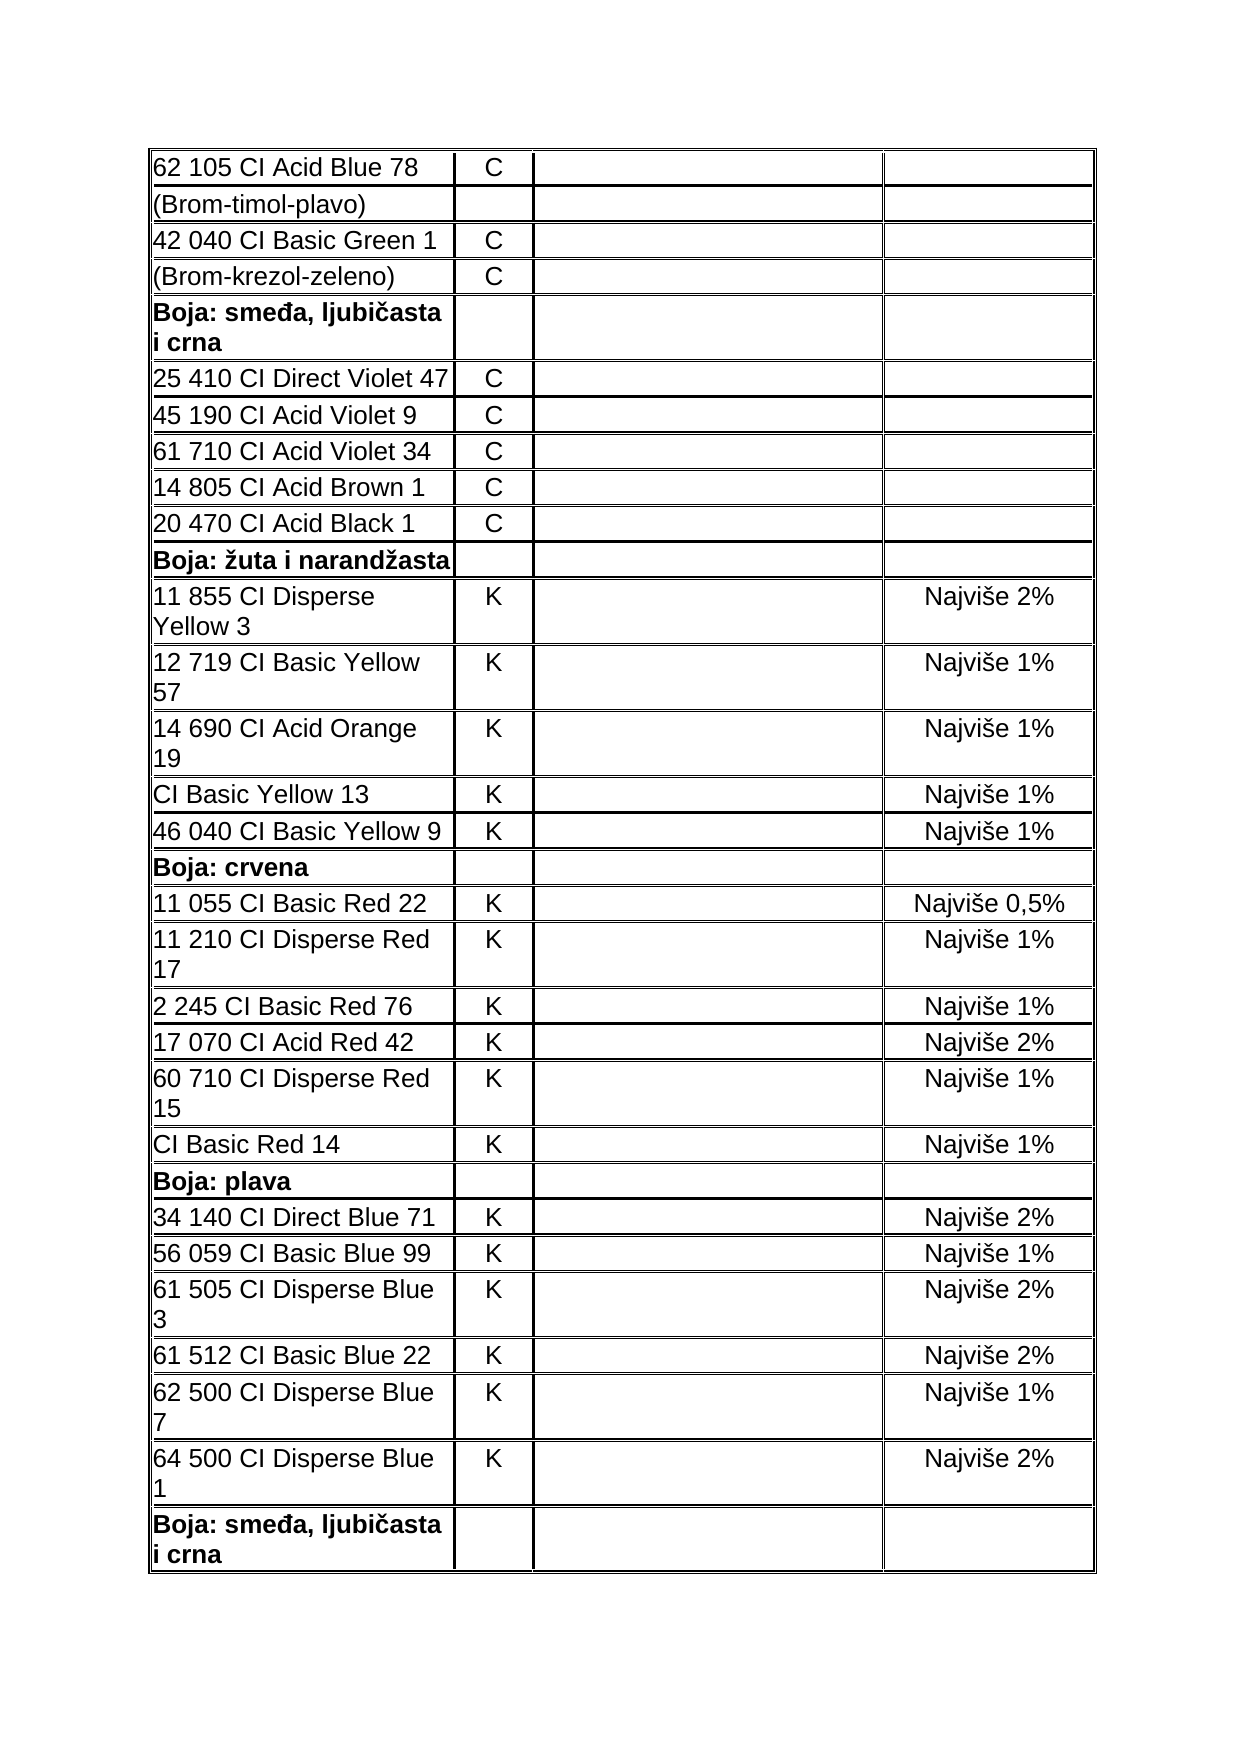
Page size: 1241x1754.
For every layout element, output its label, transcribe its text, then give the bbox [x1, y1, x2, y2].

table_cell 64 500 CI Disperse Blue 1 [152, 1438, 453, 1504]
table_cell [535, 260, 882, 293]
table_cell K [456, 1339, 532, 1372]
table_cell C [456, 260, 532, 293]
table_cell [535, 851, 882, 883]
table_cell Boja: crvena [152, 847, 453, 883]
table_cell [885, 395, 1093, 431]
table_cell K [456, 989, 532, 1022]
table_cell Najviše 2% [885, 1022, 1093, 1058]
table_cell K [456, 814, 532, 847]
table_cell Najviše 0,5% [885, 884, 1094, 920]
table_cell [456, 1164, 532, 1197]
table_cell Najviše 2% [884, 1336, 1095, 1372]
table_cell Najviše 1% [885, 1058, 1094, 1124]
table_cell [885, 220, 1094, 256]
table_cell 42 040 CI Basic Green 1 [152, 220, 453, 256]
table_cell [884, 151, 1093, 184]
table_cell [885, 847, 1094, 883]
table_cell [535, 187, 882, 220]
table_cell K [456, 887, 532, 920]
table_cell (Brom-timol-plavo) [152, 184, 453, 220]
table_cell K [456, 712, 532, 775]
table_cell 60 710 CI Disperse Red 15 [152, 1058, 453, 1124]
table_cell Najviše 2% [885, 576, 1094, 642]
table_cell [884, 504, 1095, 540]
table_cell [885, 256, 1094, 293]
table_cell [456, 543, 532, 576]
table_cell 12 719 CI Basic Yellow 57 [152, 643, 453, 708]
table_cell C [456, 471, 532, 504]
table_cell [535, 1062, 882, 1124]
table_cell [884, 1504, 1094, 1570]
table_cell (Brom-krezol-zeleno) [152, 256, 453, 293]
table_cell [533, 1508, 883, 1570]
table_cell C [456, 224, 532, 256]
table_cell 11 855 CI Disperse Yellow 3 [152, 576, 453, 642]
table_cell [535, 471, 882, 504]
table_cell Najviše 1% [885, 811, 1093, 847]
table_cell Najviše 2% [885, 1197, 1093, 1233]
table_cell [533, 151, 883, 184]
table_cell Najviše 1% [885, 643, 1094, 708]
table_cell [456, 851, 532, 883]
table_cell [535, 398, 882, 431]
table_cell 20 470 CI Acid Black 1 [150, 504, 454, 540]
table_cell [535, 814, 882, 847]
table_cell K [456, 1375, 532, 1438]
table_cell Boja: smeđa, ljubičasta i crna [152, 1504, 454, 1570]
table_cell [885, 468, 1094, 504]
table_cell 62 105 CI Acid Blue 78 [152, 151, 454, 184]
table_cell [535, 1339, 882, 1372]
table_cell K [456, 1200, 532, 1233]
table_cell 45 190 CI Acid Violet 9 [152, 395, 453, 431]
table_cell [535, 923, 882, 986]
table_cell [535, 507, 882, 540]
table_cell Najviše 1% [884, 986, 1095, 1022]
table_cell [884, 359, 1095, 395]
table_cell [535, 989, 882, 1022]
table_cell Najviše 2% [885, 1438, 1094, 1504]
table_cell Najviše 2% [885, 1270, 1094, 1336]
table_cell 14 805 CI Acid Brown 1 [152, 468, 453, 504]
table_cell [535, 224, 882, 256]
table_cell 17 070 CI Acid Red 42 [152, 1022, 453, 1058]
table_cell K [456, 580, 532, 642]
table_cell Najviše 1% [884, 775, 1095, 811]
table_cell 62 500 CI Disperse Blue 7 [150, 1372, 454, 1438]
table_cell 2 245 CI Basic Red 76 [150, 986, 454, 1022]
table_cell [456, 187, 532, 220]
table_cell K [456, 1128, 532, 1161]
table_cell [535, 646, 882, 708]
table_cell Boja: žuta i narandžasta [152, 540, 453, 576]
table_cell K [456, 1273, 532, 1336]
table_cell K [456, 1025, 532, 1058]
table_cell [535, 1375, 882, 1438]
table_cell [535, 1273, 882, 1336]
table_cell [454, 1508, 533, 1570]
table_cell [535, 1128, 882, 1161]
table_cell Najviše 1% [884, 920, 1095, 986]
table_cell 11 210 CI Disperse Red 17 [150, 920, 454, 986]
table_cell [884, 293, 1095, 359]
table_cell C [456, 398, 532, 431]
table_cell 25 410 CI Direct Violet 47 [150, 359, 454, 395]
table_cell K [456, 1237, 532, 1269]
table_cell C [456, 435, 532, 467]
table_cell CI Basic Red 14 [152, 1125, 453, 1161]
table_cell [535, 1164, 882, 1197]
table_cell [535, 435, 882, 467]
table_cell [456, 296, 532, 359]
table_cell [885, 184, 1093, 220]
table_cell C [454, 149, 533, 184]
table_cell 46 040 CI Basic Yellow 9 [152, 811, 453, 847]
table_cell [885, 540, 1093, 576]
table_cell Najviše 1% [885, 1233, 1094, 1269]
table_cell 56 059 CI Basic Blue 99 [152, 1233, 453, 1269]
table_cell [885, 431, 1094, 467]
table_cell Boja: plava [150, 1161, 454, 1197]
table_cell 61 512 CI Basic Blue 22 [150, 1336, 454, 1372]
table_cell 61 505 CI Disperse Blue 3 [152, 1270, 453, 1336]
table_cell Boja: smeđa, ljubičasta i crna [150, 293, 454, 359]
table_cell CI Basic Yellow 13 [150, 775, 454, 811]
table_cell [535, 778, 882, 811]
table_cell [535, 887, 882, 920]
table_cell [535, 580, 882, 642]
table_cell [535, 1442, 882, 1504]
table_cell 61 710 CI Acid Violet 34 [152, 431, 453, 467]
table_cell K [456, 923, 532, 986]
table_cell [535, 1025, 882, 1058]
table_cell [535, 1237, 882, 1269]
table_cell C [456, 507, 532, 540]
table_cell C [456, 362, 532, 395]
table_cell [535, 543, 882, 576]
table_cell Najviše 1% [884, 1372, 1095, 1438]
table_cell [884, 1161, 1095, 1197]
table_cell 11 055 CI Basic Red 22 [152, 884, 453, 920]
table_cell [535, 296, 882, 359]
table_cell K [456, 1442, 532, 1504]
table_cell K [456, 778, 532, 811]
table_cell Najviše 1% [885, 1125, 1094, 1161]
table_cell K [456, 1062, 532, 1124]
table_cell 14 690 CI Acid Orange 19 [152, 709, 453, 775]
table_cell [535, 712, 882, 775]
table_cell K [456, 646, 532, 708]
table_cell [535, 362, 882, 395]
table_cell Najviše 1% [885, 709, 1094, 775]
table_cell [535, 1200, 882, 1233]
table_cell 34 140 CI Direct Blue 71 [152, 1197, 453, 1233]
